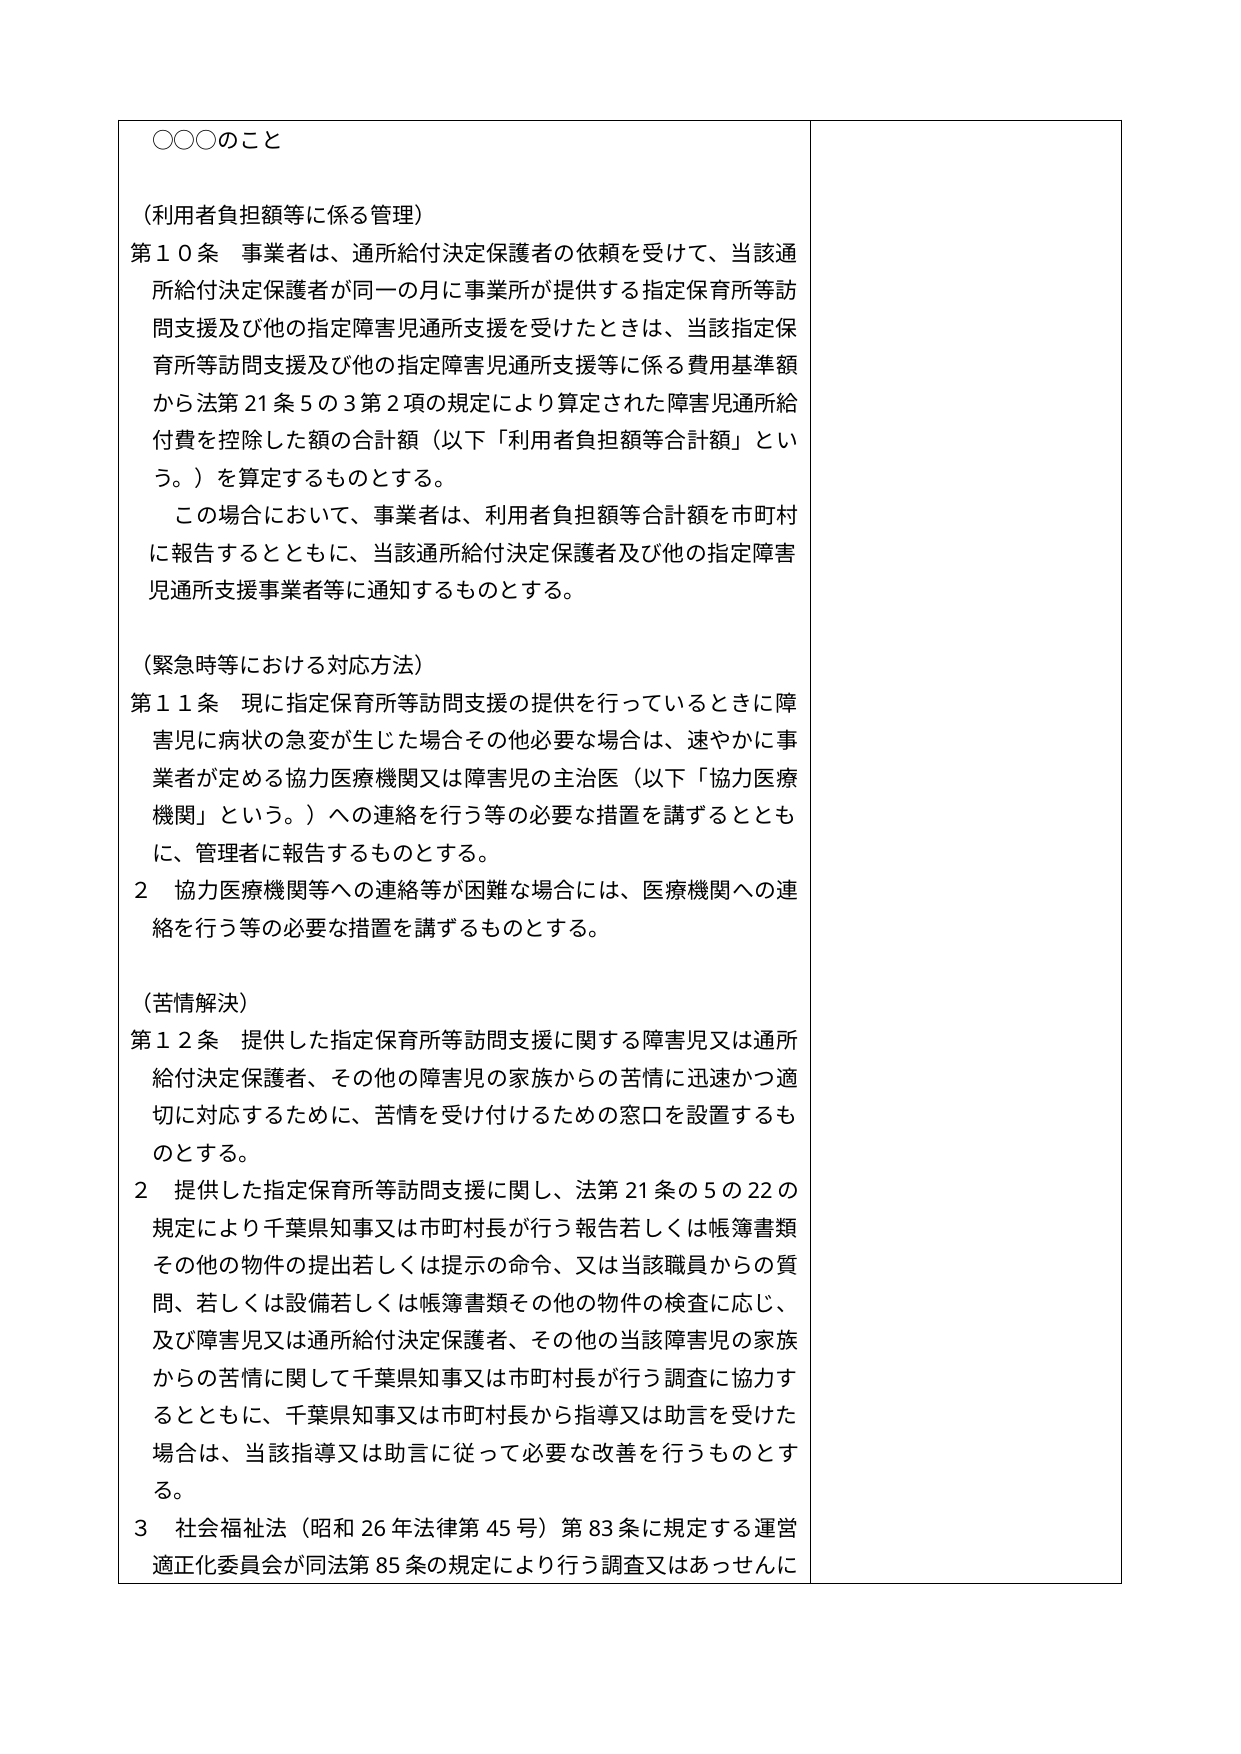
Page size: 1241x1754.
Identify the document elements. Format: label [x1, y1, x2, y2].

table_cell [119, 121, 810, 1583]
table_cell [811, 121, 1121, 1583]
